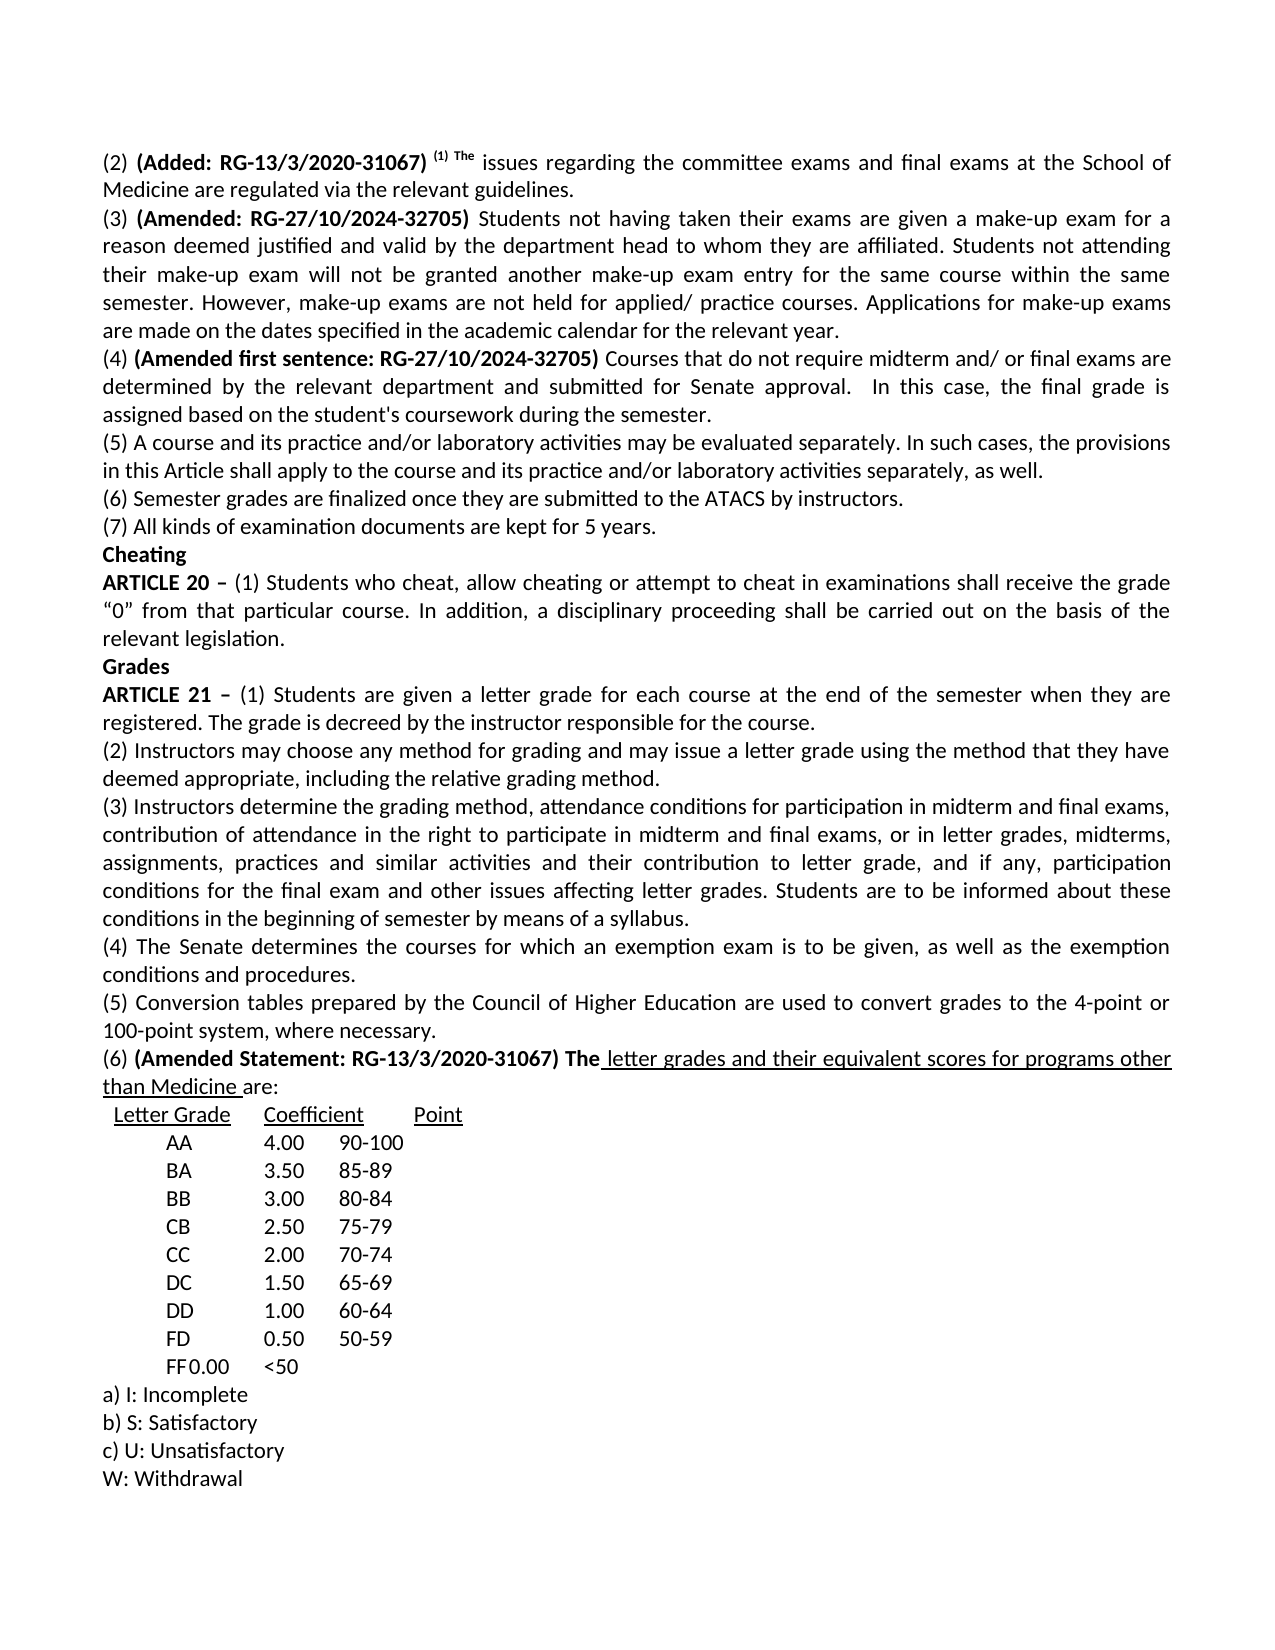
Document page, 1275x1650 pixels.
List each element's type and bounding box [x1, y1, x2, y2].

table_header [91, 148, 1184, 1493]
